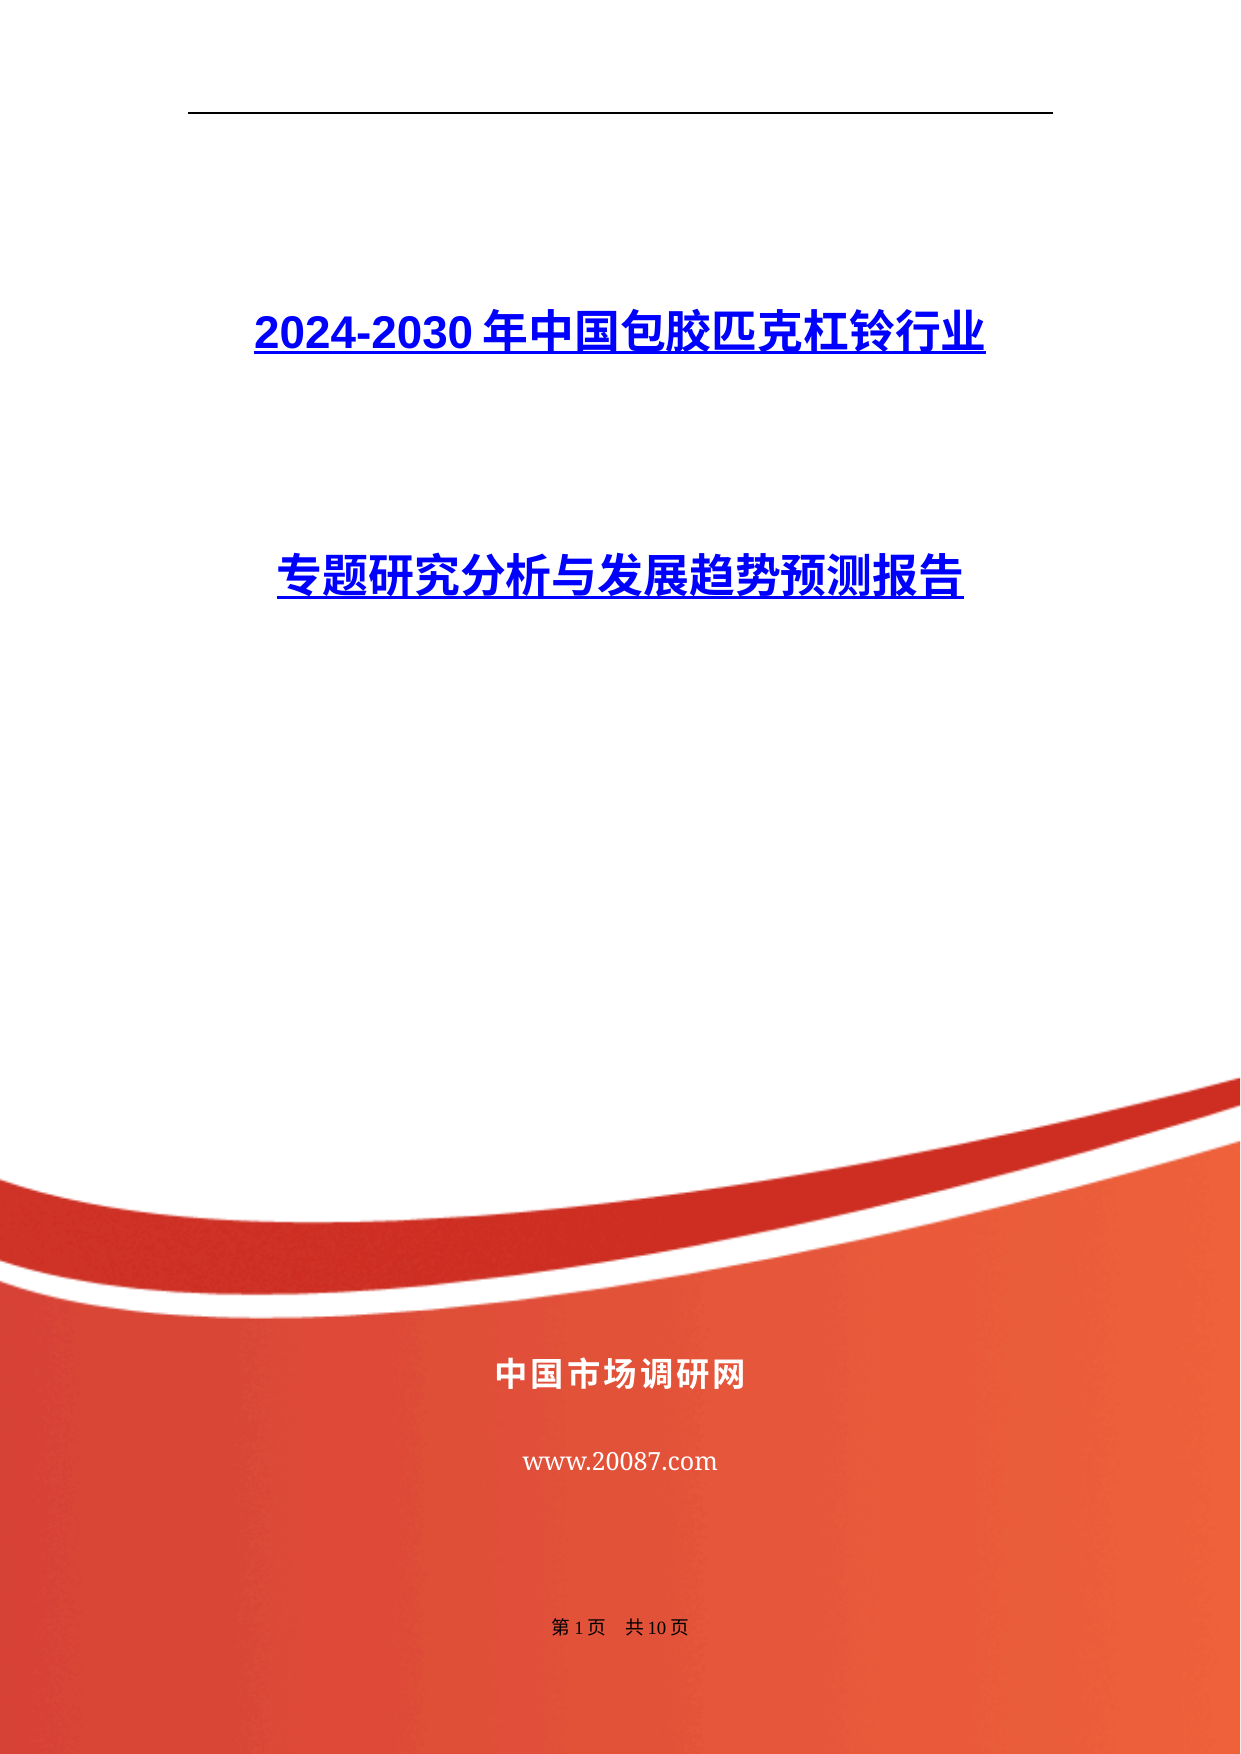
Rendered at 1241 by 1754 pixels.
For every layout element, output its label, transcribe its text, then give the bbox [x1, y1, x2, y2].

table_header 2024-2030年中国包胶匹克杠铃行业专题研究分析与发展趋势预测报告 [188, 207, 1053, 773]
text www.20087.com [187, 1428, 1053, 1493]
subtitle 中国市场调研网 [187, 1339, 1053, 1404]
picture [0, 1006, 1241, 1754]
